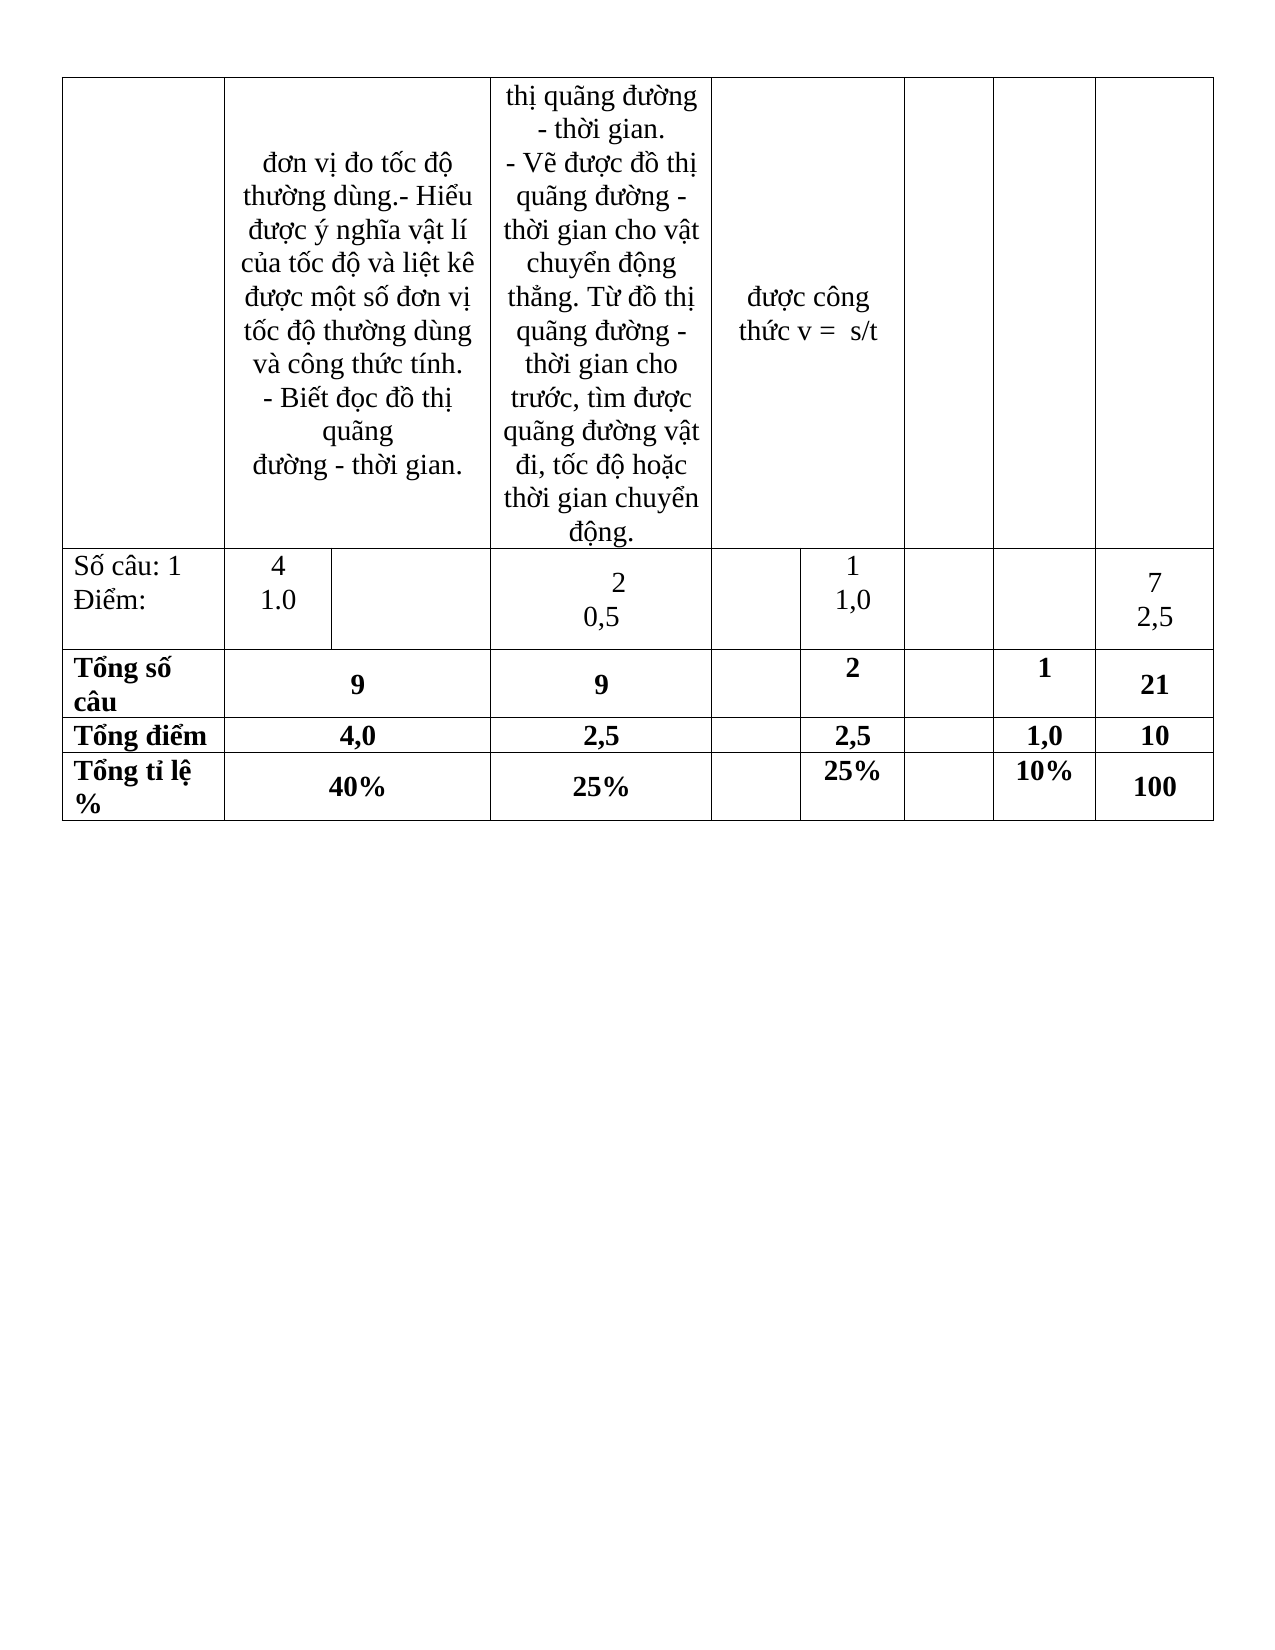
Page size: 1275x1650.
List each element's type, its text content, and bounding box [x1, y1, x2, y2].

table_cell 25% [801, 753, 904, 820]
table_cell 1 [994, 650, 1095, 717]
table_cell [1096, 78, 1213, 547]
table_cell [994, 549, 1095, 649]
table_cell [332, 549, 490, 649]
table_cell Tổng tỉ lệ% [63, 753, 224, 820]
table_cell 2,5 [801, 718, 904, 752]
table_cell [225, 78, 490, 547]
table_cell [905, 78, 993, 547]
table_cell 7 2,5 [1096, 549, 1213, 649]
table_cell 40% [225, 753, 490, 820]
table_cell [905, 718, 993, 752]
table_cell 9 [491, 650, 711, 717]
table_cell [712, 650, 800, 717]
table_cell 1,0 [994, 718, 1095, 752]
table_cell 2 0,5 [491, 549, 711, 649]
table_cell 10% [994, 753, 1095, 820]
table_cell [712, 718, 800, 752]
table_cell Tổng số câu [63, 650, 224, 717]
table_cell 1 1,0 [801, 549, 904, 649]
table_cell [712, 549, 800, 649]
table_cell Tổng điểm [63, 718, 224, 752]
table_cell [63, 78, 224, 547]
table_cell 4,0 [225, 718, 490, 752]
table_cell [905, 650, 993, 717]
table_cell 4 1.0 [225, 549, 331, 649]
table_cell 25% [491, 753, 711, 820]
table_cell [491, 78, 711, 547]
table_cell [905, 753, 993, 820]
table_cell [905, 549, 993, 649]
table_cell 9 [225, 650, 490, 717]
table_cell Số câu: 1 Điểm: [63, 549, 224, 649]
table_cell [994, 78, 1095, 547]
table_cell 100 [1096, 753, 1213, 820]
table_cell [712, 753, 800, 820]
table_cell 21 [1096, 650, 1213, 717]
table_cell 10 [1096, 718, 1213, 752]
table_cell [712, 78, 904, 547]
table_cell 2 [801, 650, 904, 717]
table_cell 2,5 [491, 718, 711, 752]
